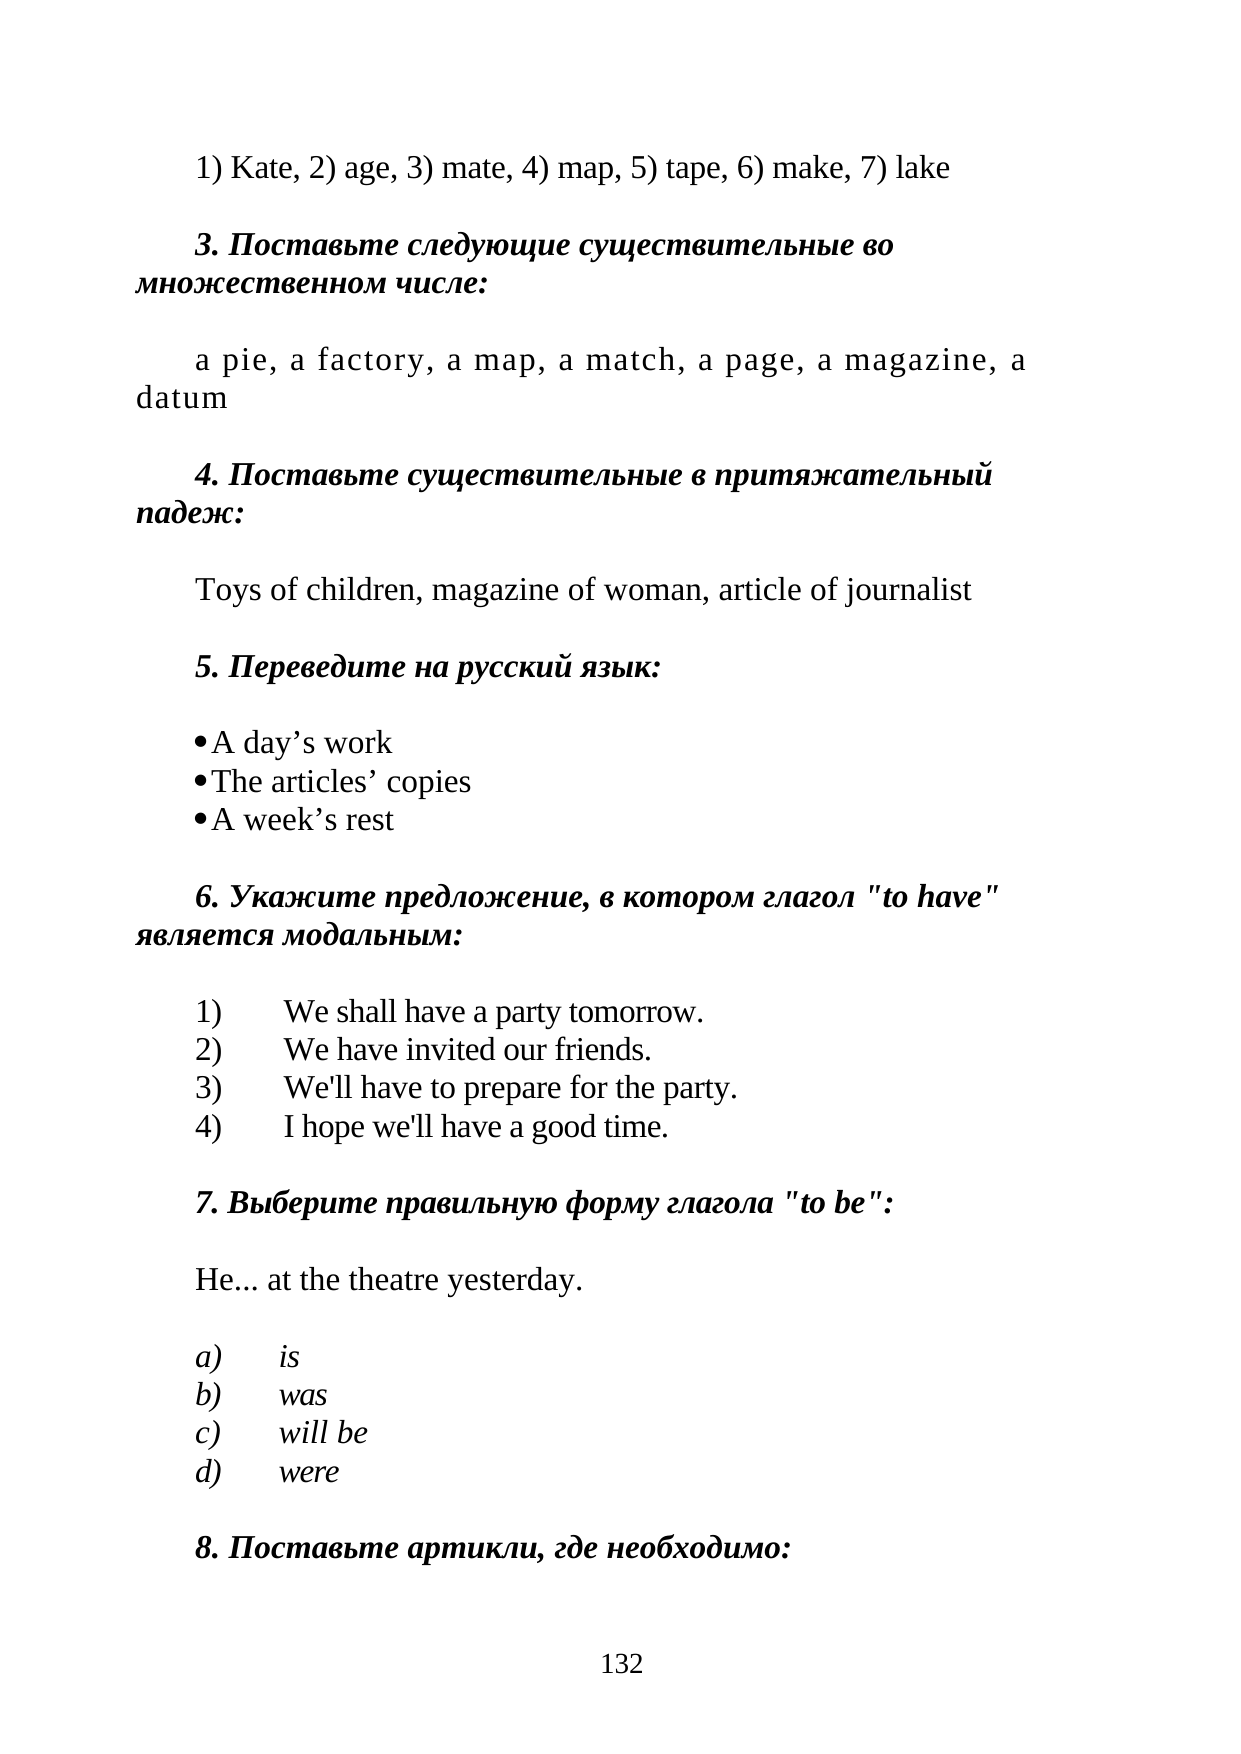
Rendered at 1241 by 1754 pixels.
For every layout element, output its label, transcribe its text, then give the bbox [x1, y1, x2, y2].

text 8. Поставьте артикли, где необходимо: [136, 1528, 1107, 1566]
text 6. Укажите предложение, в котором глагол "to have" является модальным: [136, 876, 1107, 953]
text 4. Поставьте существительные в притяжательный падеж: [136, 454, 1107, 531]
list We'll have to prepare for the party. [136, 1068, 1107, 1106]
text a pie, a factory, a map, a match, a page, a magazine, а datum [136, 339, 1107, 416]
list were [136, 1451, 1107, 1489]
list I hope we'll have a good time. [136, 1106, 1107, 1144]
list The articles’ copies [136, 761, 1107, 799]
list We shall have a party tomorrow. [136, 991, 1107, 1029]
list will be [136, 1413, 1107, 1451]
list A week’s rest [136, 799, 1107, 838]
list We have invited our friends. [136, 1029, 1107, 1068]
list is [136, 1336, 1107, 1374]
text 3. Поставьте следующие существительные во множественном числе: [136, 224, 1107, 301]
list was [136, 1374, 1107, 1413]
text 1) Kate, 2) age, 3) mate, 4) map, 5) tape, 6) make, 7) lake [136, 148, 1107, 186]
text He... at the theatre yesterday. [136, 1259, 1107, 1298]
text 7. Выберите правильную форму глагола "to be": [136, 1183, 1107, 1221]
text Toys of children, magazine of woman, article of journalist [136, 569, 1107, 608]
list A day’s work [136, 723, 1107, 761]
text 5. Переведите на русский язык: [136, 646, 1107, 684]
